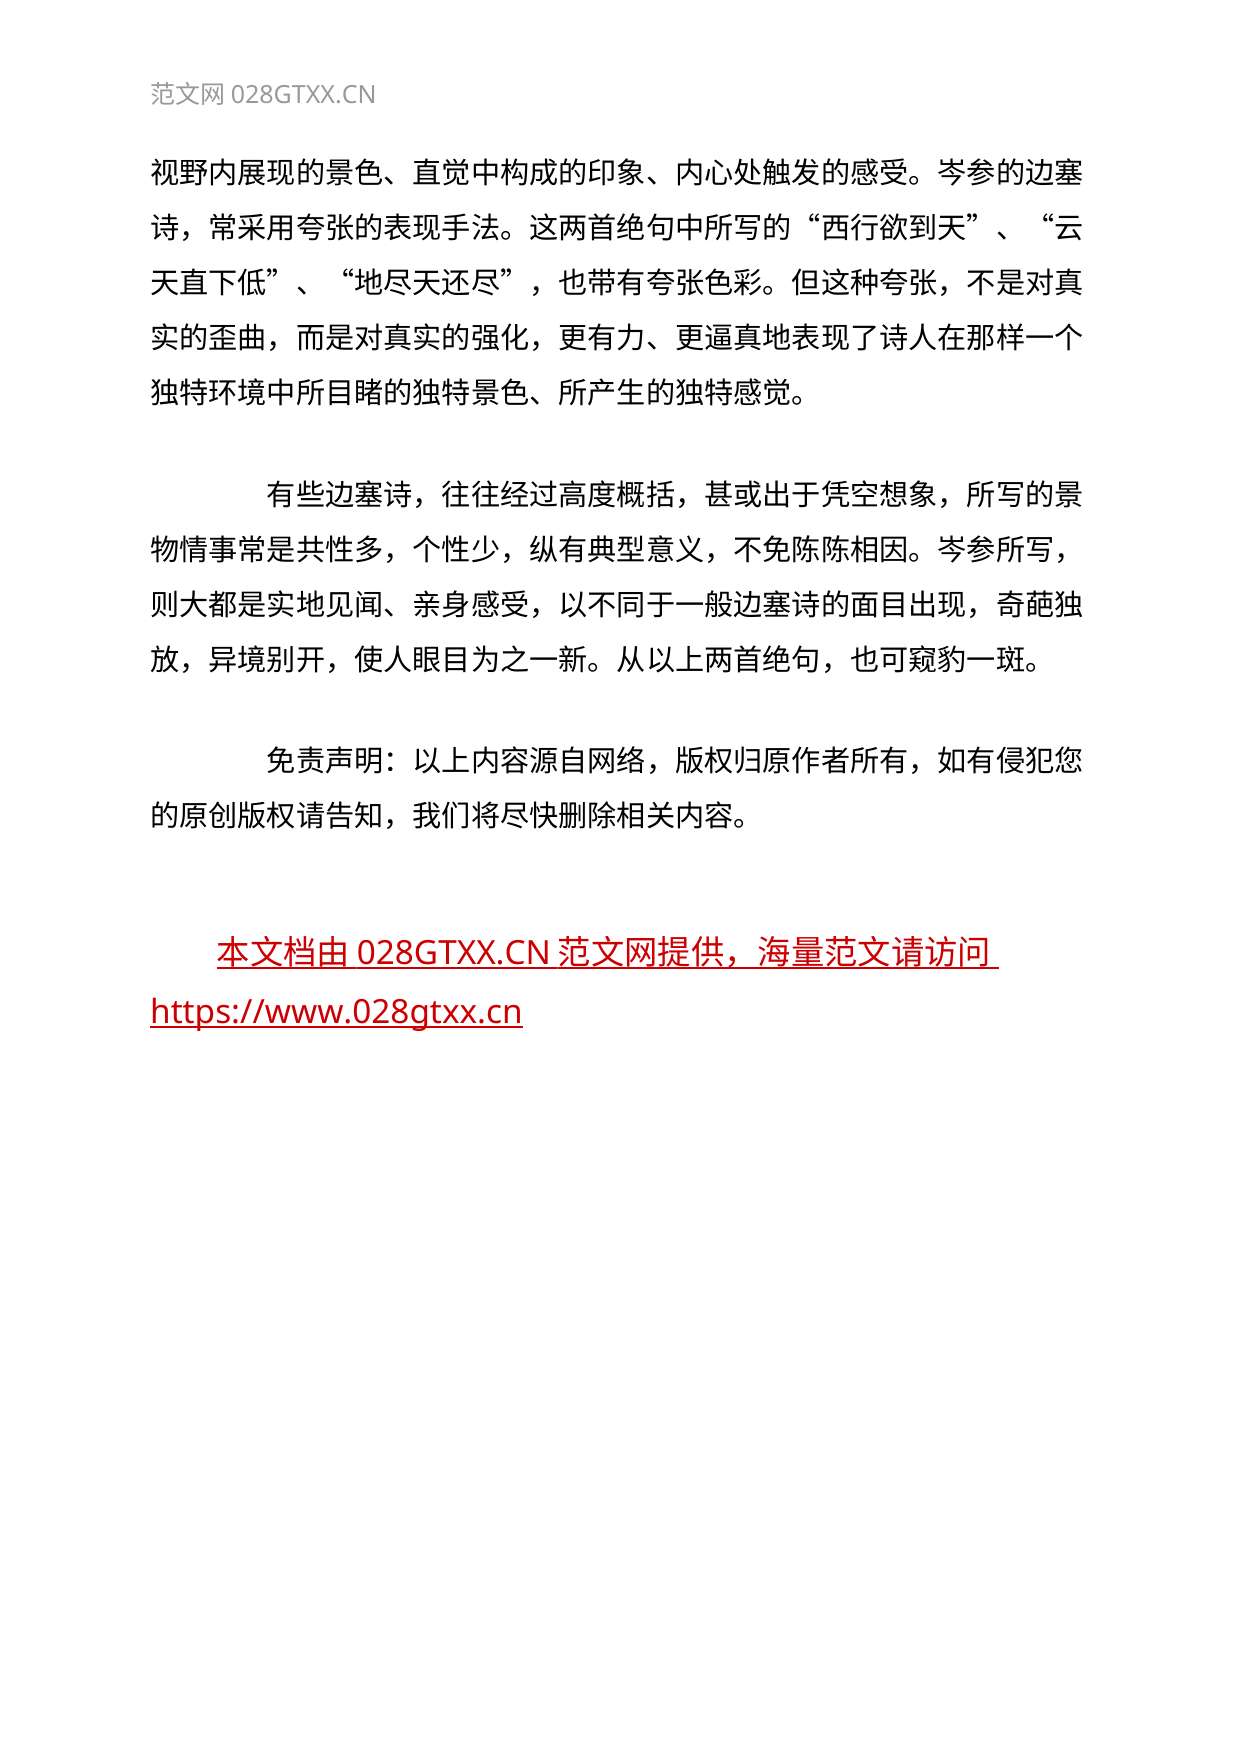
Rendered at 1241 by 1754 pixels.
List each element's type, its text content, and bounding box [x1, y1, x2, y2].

text 本文档由028GTXX.CN范文网提供，海量范文请访问 https://www.028gtxx.cn [150, 926, 1090, 1033]
text 免责声明：以上内容源自网络，版权归原作者所有，如有侵犯您的原创版权请告知，我们将尽快删除相关内容。 [150, 738, 1090, 835]
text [150, 150, 1090, 412]
text 有些边塞诗，往往经过高度概括，甚或出于凭空想象，所写的景物情事常是共性多，个性少，纵有典型意义，不免陈陈相因。岑参所写，则大都是实地见闻、亲身感受，以不同于一般边塞诗的面目出现，奇葩独放，异境别开，使人眼目为之一新。从以上两首绝句，也可窥豹一斑。 [150, 471, 1090, 678]
